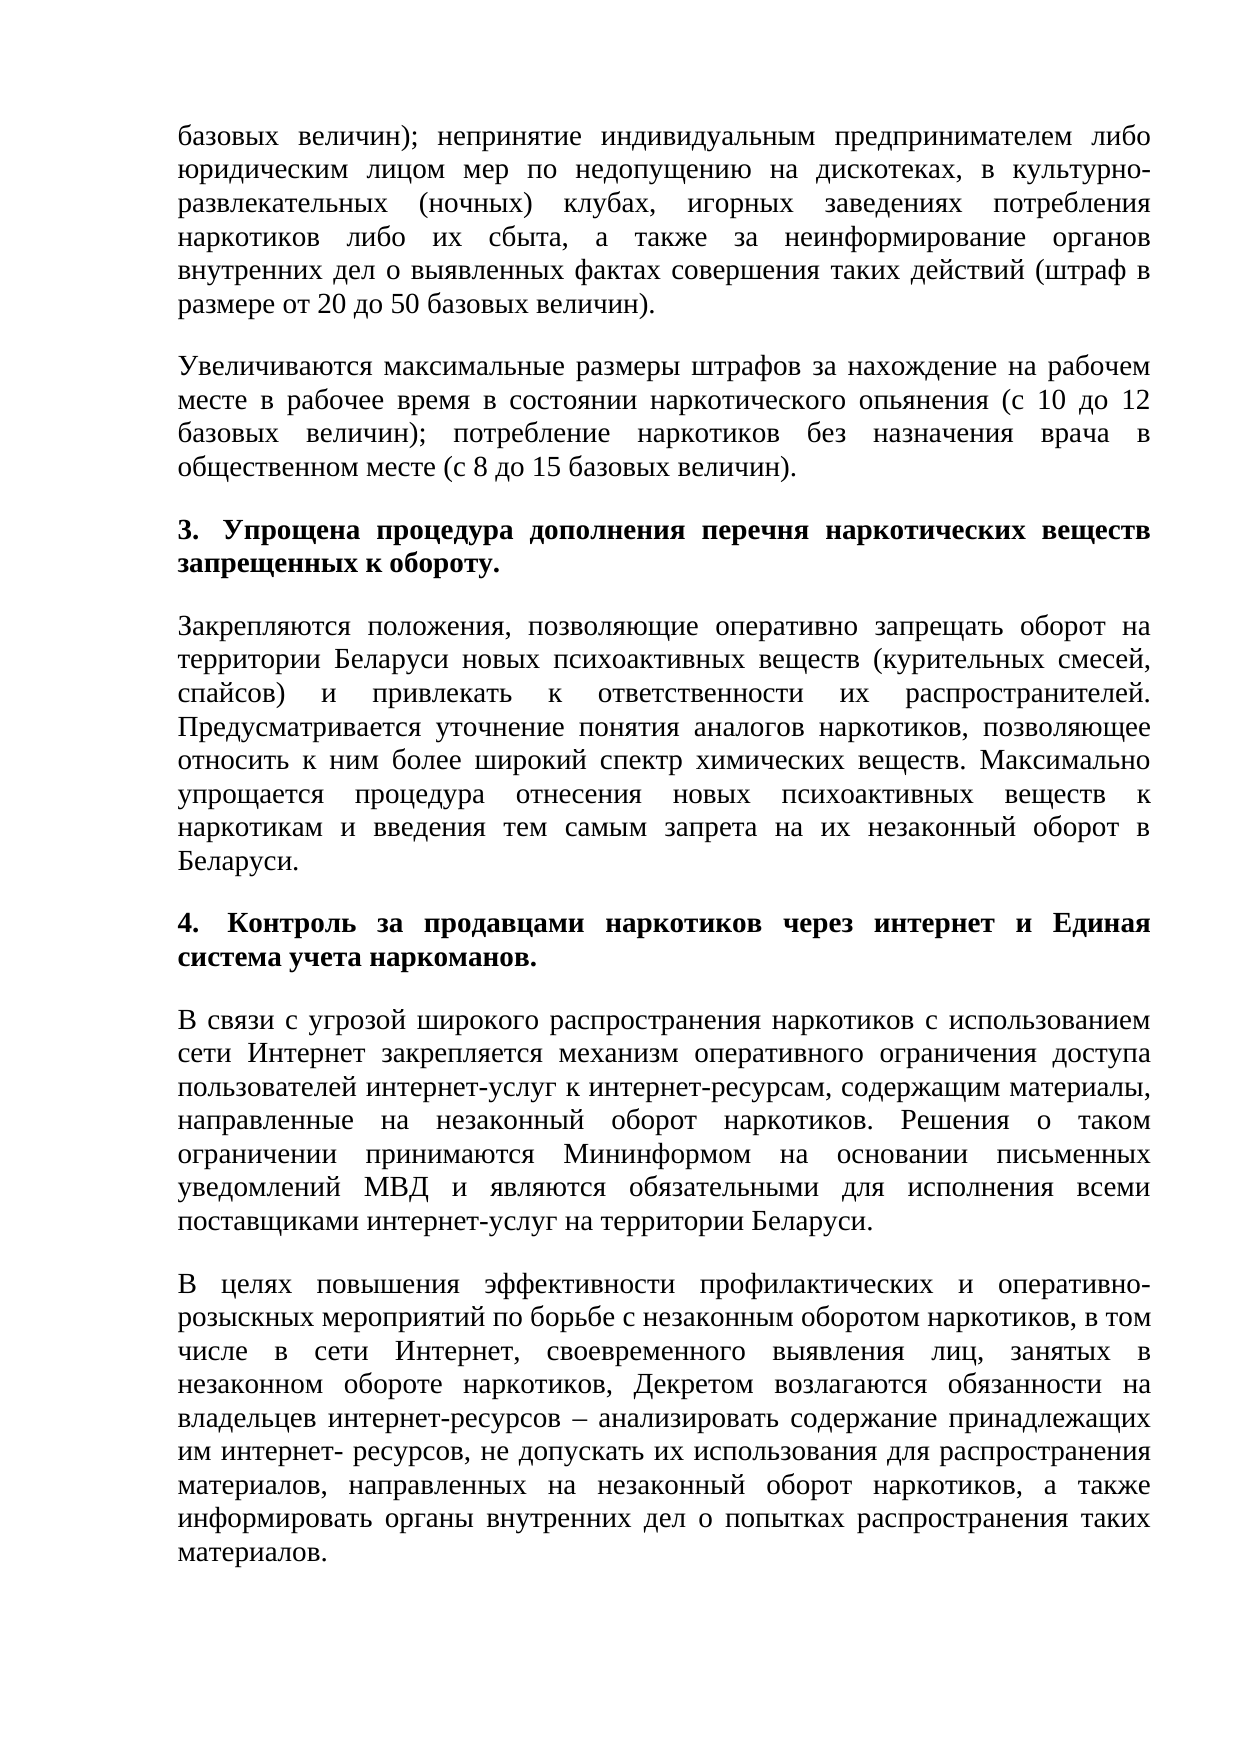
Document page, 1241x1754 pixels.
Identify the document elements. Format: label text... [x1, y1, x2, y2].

text 4. Контроль за продавцами наркотиков через интернет и Единая система учета наркоманов. [177, 906, 1152, 973]
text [177, 118, 1152, 319]
text Закрепляются положения, позволяющие оперативно запрещать оборот на территории Беларуси новых психоактивных веществ (курительных смесей, спайсов) и привлекать к ответственности их распространителей. Предусматривается уточнение понятия аналогов наркотиков, позволяющее относить к ним более широкий спектр химических веществ. Максимально упрощается процедура отнесения новых психоактивных веществ к наркотикам и введения тем самым запрета на их незаконный оборот в Беларуси. [177, 608, 1152, 876]
text 3. Упрощена процедура дополнения перечня наркотических веществ запрещенных к обороту. [177, 512, 1152, 579]
text Увеличиваются максимальные размеры штрафов за нахождение на рабочем месте в рабочее время в состоянии наркотического опьянения (с 10 до 12 базовых величин); потребление наркотиков без назначения врача в общественном месте (с 8 до 15 базовых величин). [177, 348, 1152, 483]
text В целях повышения эффективности профилактических и оперативно-розыскных мероприятий по борьбе с незаконным оборотом наркотиков, в том числе в сети Интернет, своевременного выявления лиц, занятых в незаконном обороте наркотиков, Декретом возлагаются обязанности на владельцев интернет-ресурсов – анализировать содержание принадлежащих им интернет- ресурсов, не допускать их использования для распространения материалов, направленных на незаконный оборот наркотиков, а также информировать органы внутренних дел о попытках распространения таких материалов. [177, 1266, 1152, 1568]
text В связи с угрозой широкого распространения наркотиков с использованием сети Интернет закрепляется механизм оперативного ограничения доступа пользователей интернет-услуг к интернет-ресурсам, содержащим материалы, направленные на незаконный оборот наркотиков. Решения о таком ограничении принимаются Мининформом на основании письменных уведомлений МВД и являются обязательными для исполнения всеми поставщиками интернет-услуг на территории Беларуси. [177, 1002, 1152, 1237]
